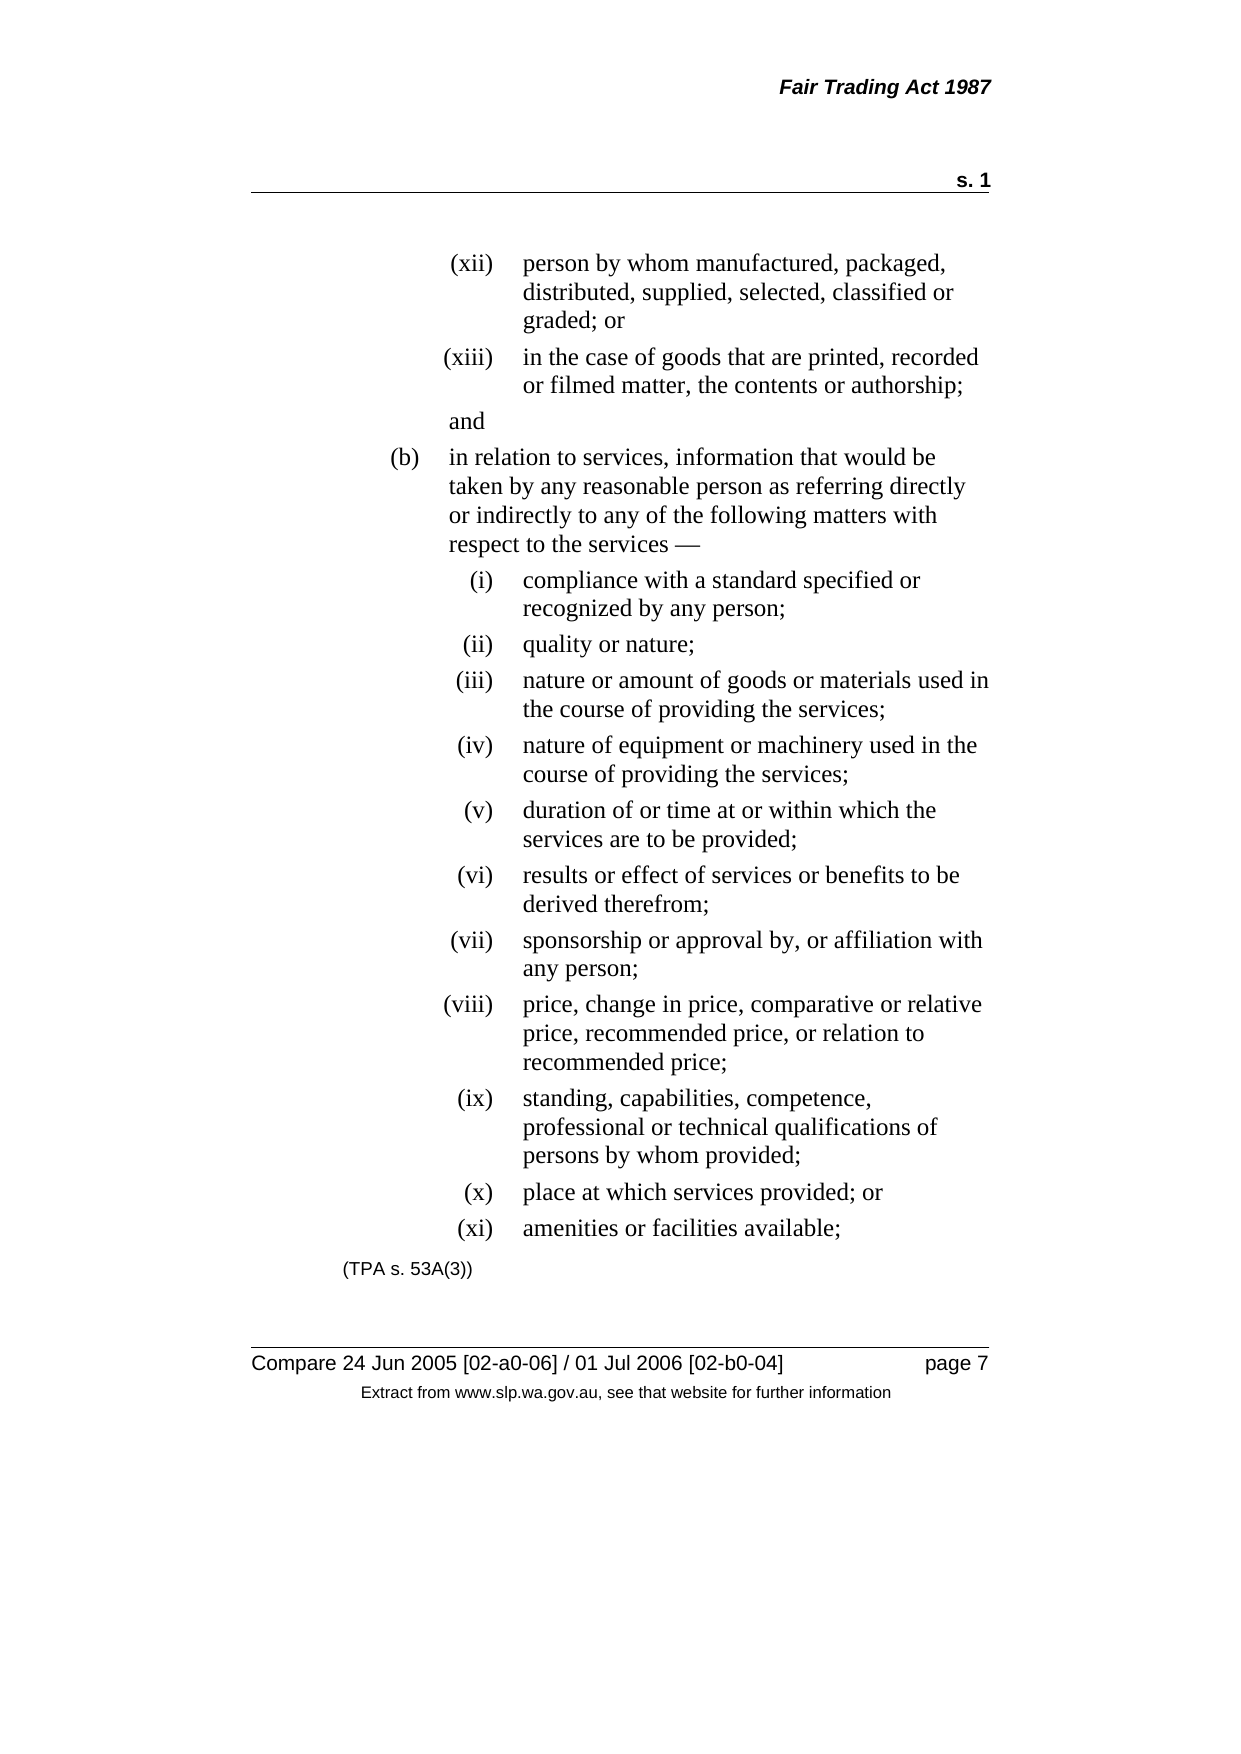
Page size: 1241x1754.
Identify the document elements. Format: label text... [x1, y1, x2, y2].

text (xiii) in the case of goods that are printed, recorded or filmed matter, the contents or authorship; [251, 342, 989, 399]
text (i) compliance with a standard specified or recognized by any person; [251, 565, 989, 622]
text (iii) nature or amount of goods or materials used in the course of providing the services; [251, 666, 989, 723]
text (ii) quality or nature; [251, 629, 989, 658]
text (xi) amenities or facilities available; [251, 1213, 989, 1241]
text (iv) nature of equipment or machinery used in the course of providing the services; [251, 730, 989, 788]
text (TPA s. 53A(3)) [251, 1258, 989, 1279]
text (viii) price, change in price, comparative or relative price, recommended price, or relation to recommended price; [251, 989, 989, 1076]
text and [251, 406, 989, 435]
text (vii) sponsorship or approval by, or affiliation with any person; [251, 925, 989, 982]
text (v) duration of or time at or within which the services are to be provided; [251, 795, 989, 853]
text (vi) results or effect of services or benefits to be derived therefrom; [251, 860, 989, 917]
text (b) in relation to services, information that would be taken by any reasonable person as referring directly or indirectly to any of the following matters with respect to the services — [251, 442, 989, 557]
text (x) place at which services provided; or [251, 1177, 989, 1205]
text (ix) standing, capabilities, competence, professional or technical qualifications of persons by whom provided; [251, 1083, 989, 1169]
text (xii) person by whom manufactured, packaged, distributed, supplied, selected, classified or graded; or [251, 248, 989, 334]
